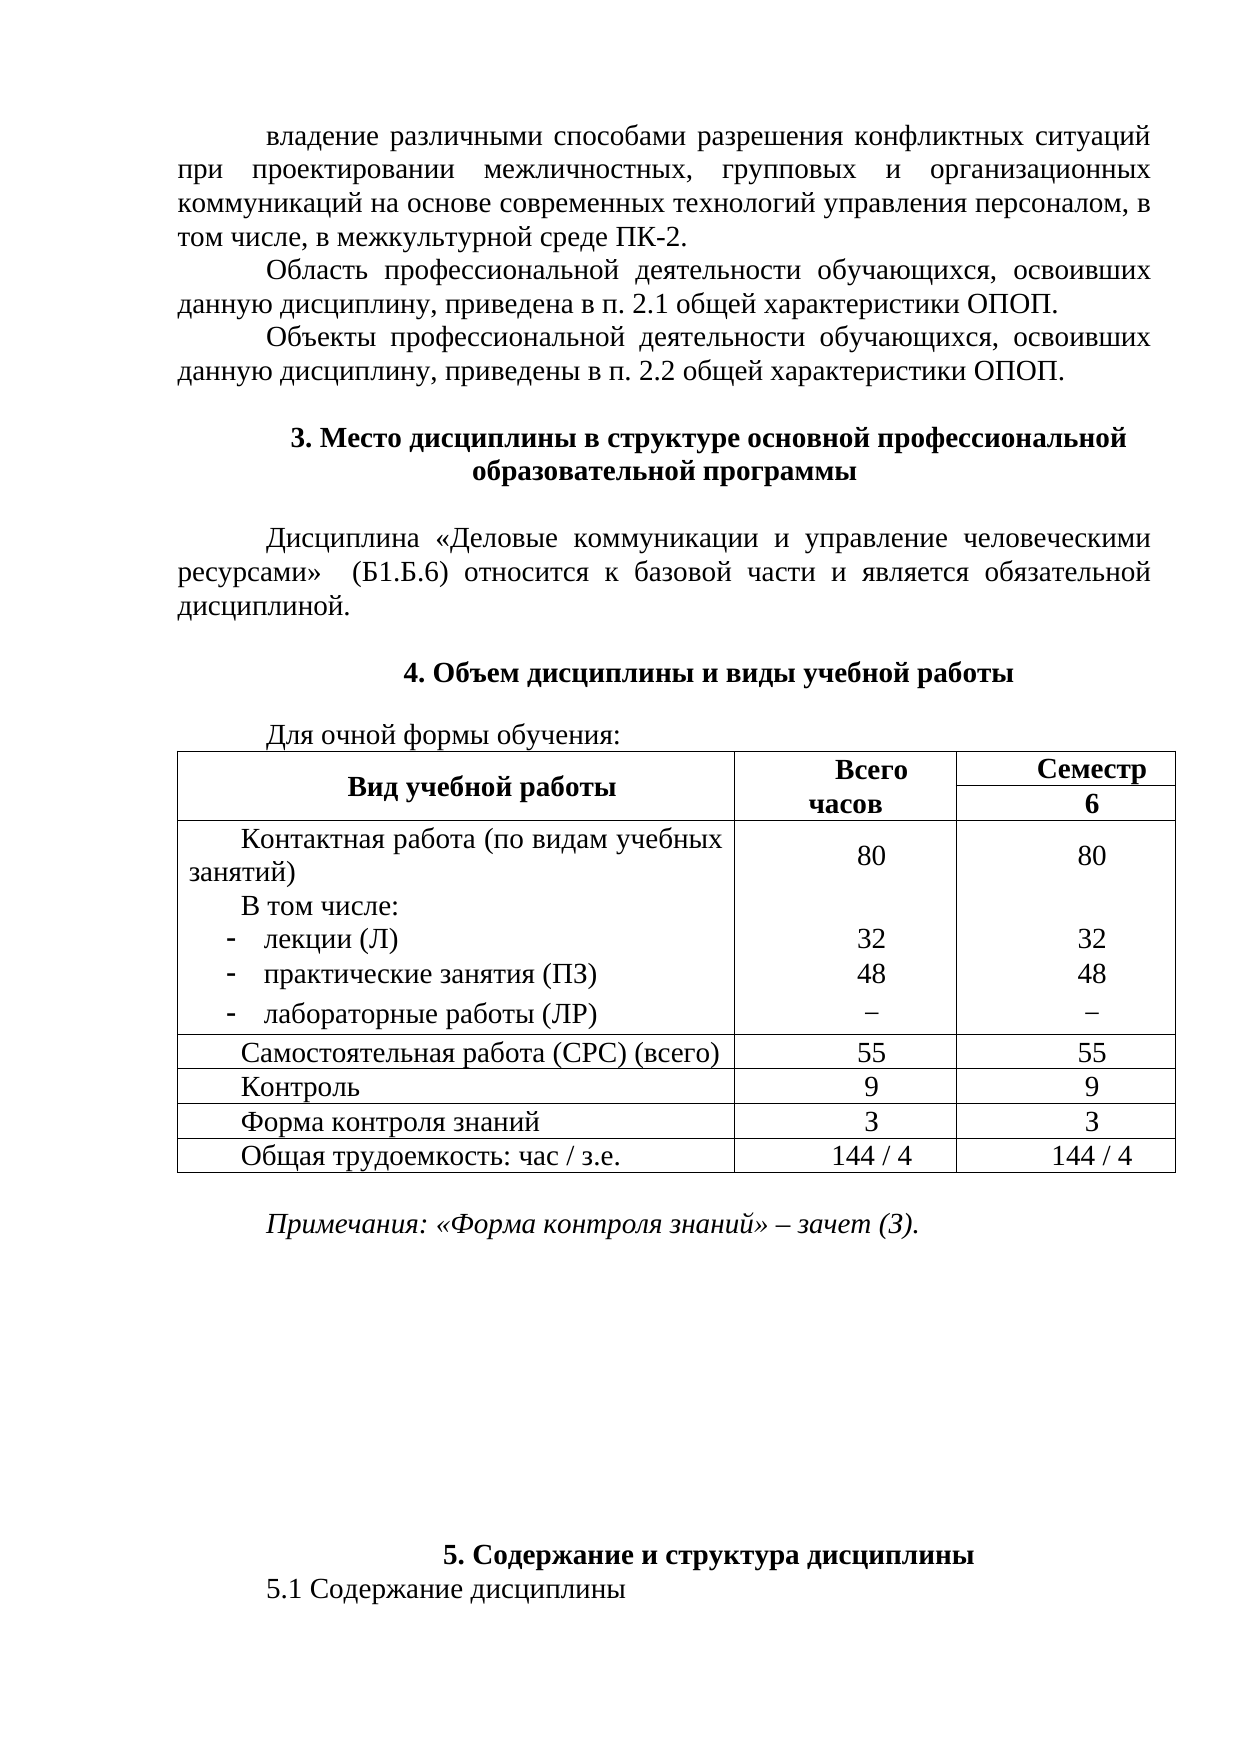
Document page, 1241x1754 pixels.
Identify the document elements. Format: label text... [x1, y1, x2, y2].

table_header Вид учебной работы [178, 752, 734, 820]
table_cell В том числе: лекции (Л) [178, 888, 734, 956]
text Объекты профессиональной деятельности обучающихся, освоивших данную дисциплину, приведены в п. 2.2 общей характеристики ОПОП. [177, 319, 1152, 386]
table_header Семестр [957, 752, 1175, 785]
text Область профессиональной деятельности обучающихся, освоивших данную дисциплину, приведена в п. 2.1 общей характеристики ОПОП. [177, 252, 1152, 319]
table_cell − [957, 991, 1175, 1034]
table_cell З [735, 1104, 956, 1137]
table_cell 55 [735, 1035, 956, 1068]
table_cell 144 / 4 [735, 1139, 956, 1172]
table_cell практические занятия (ПЗ) [178, 956, 734, 991]
table_cell Общая трудоемкость: час / з.е. [178, 1139, 734, 1172]
table_cell 9 [735, 1069, 956, 1103]
text Примечания: «Форма контроля знаний» – зачет (З). [177, 1207, 1152, 1240]
text 5. Содержание и структура дисциплины [177, 1537, 1152, 1571]
table_cell − [735, 991, 956, 1034]
text Дисциплина «Деловые коммуникации и управление человеческими ресурсами» (Б1.Б.6) относится к базовой части и является обязательной дисциплиной. [177, 521, 1152, 621]
table_cell Самостоятельная работа (СРС) (всего) [178, 1035, 734, 1068]
text 4. Объем дисциплины и виды учебной работы [177, 655, 1152, 688]
table_cell 48 [735, 956, 956, 991]
table_cell 9 [957, 1069, 1175, 1103]
table_cell 80 [735, 821, 956, 888]
text 5.1 Содержание дисциплины [177, 1571, 1152, 1604]
table_cell 144 / 4 [957, 1139, 1175, 1172]
table_cell Контактная работа (по видам учебных занятий) [178, 821, 734, 888]
table_cell 48 [957, 956, 1175, 991]
text Для очной формы обучения: [177, 717, 1152, 751]
text владение различными способами разрешения конфликтных ситуаций при проектировании межличностных, групповых и организационных коммуникаций на основе современных технологий управления персоналом, в том числе, в межкультурной среде ПК-2. [177, 118, 1152, 252]
table_cell Форма контроля знаний [178, 1104, 734, 1137]
table_cell 32 [957, 888, 1175, 956]
table_cell 55 [957, 1035, 1175, 1068]
table_cell З [957, 1104, 1175, 1137]
table_cell 32 [735, 888, 956, 956]
table_header Всего часов [735, 752, 956, 820]
table_cell 6 [957, 786, 1175, 820]
table_cell Контроль [178, 1069, 734, 1103]
text 3. Место дисциплины в структуре основной профессиональной образовательной программы [177, 420, 1152, 487]
table_cell лабораторные работы (ЛР) [178, 991, 734, 1034]
table_cell 80 [957, 821, 1175, 888]
